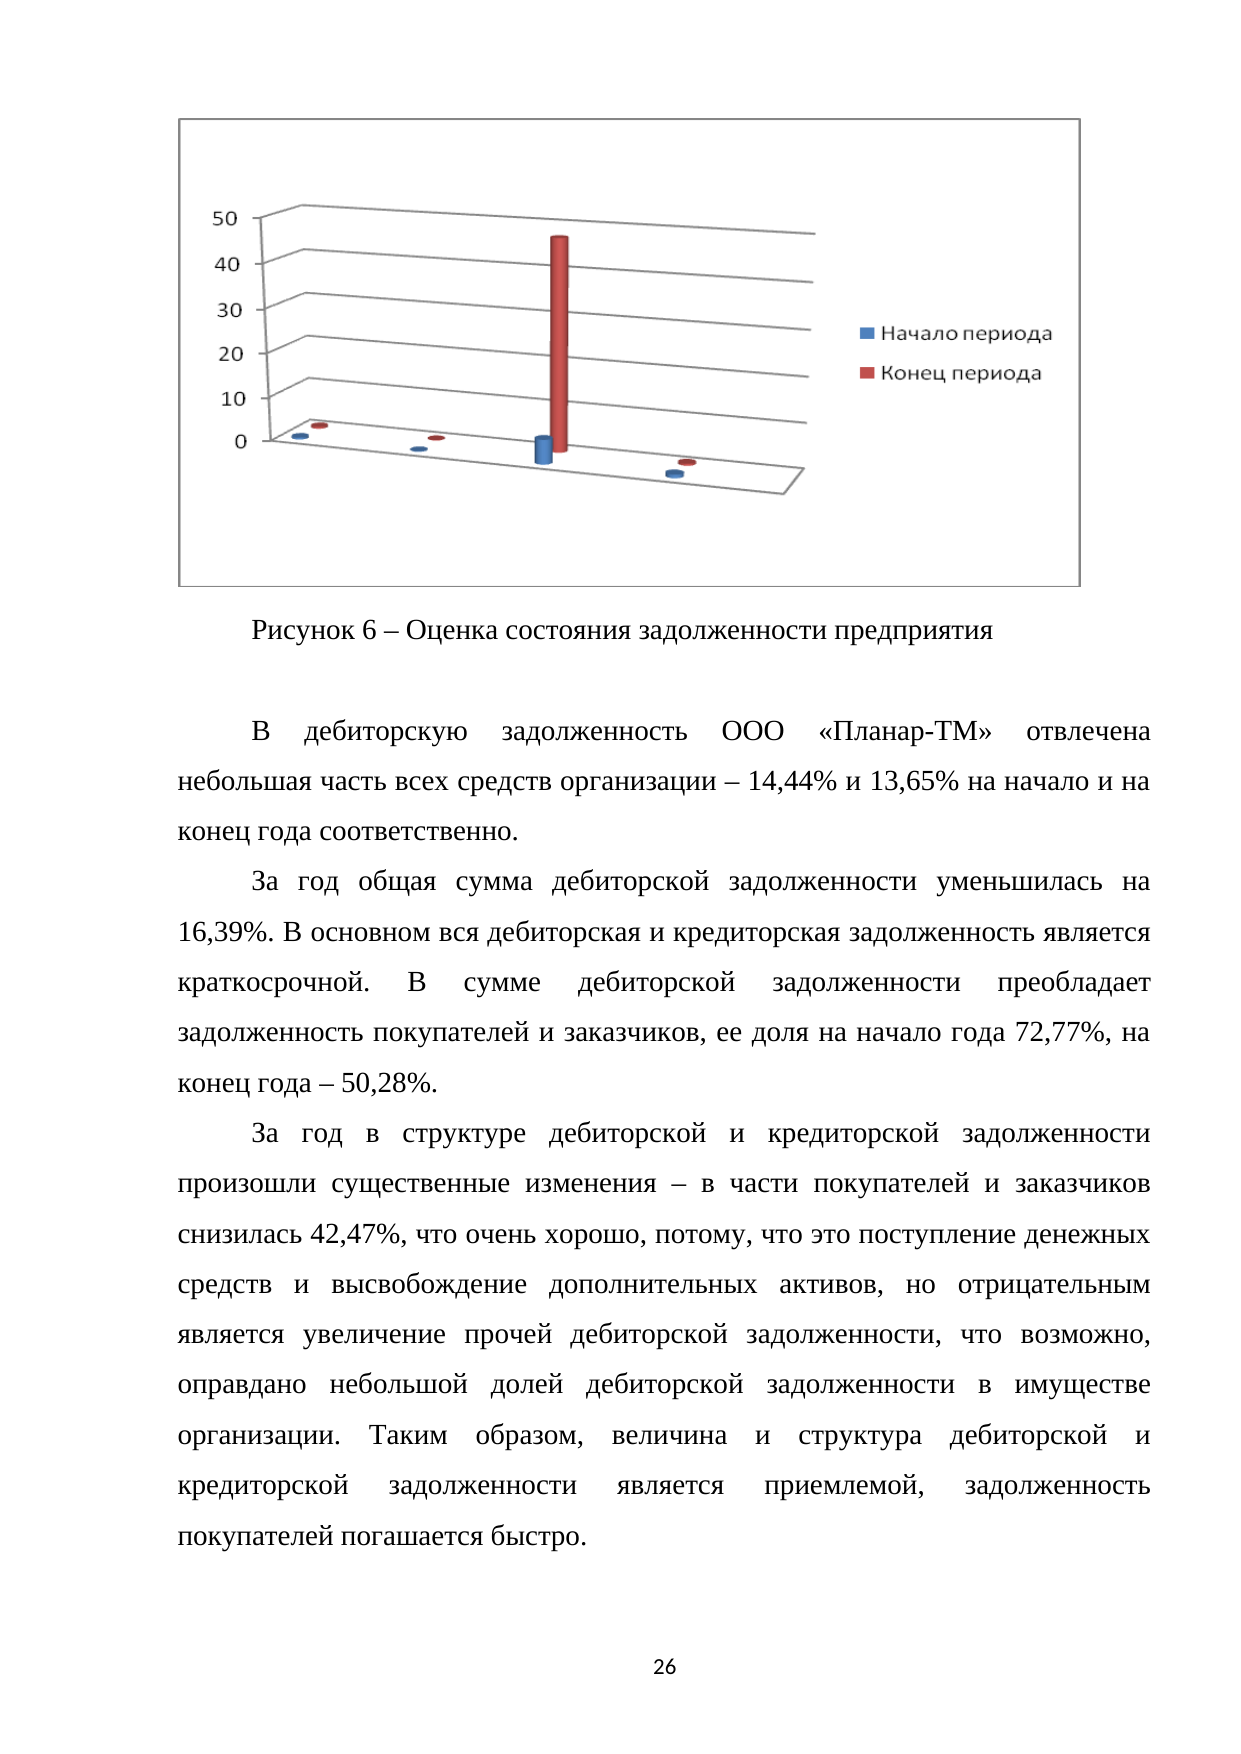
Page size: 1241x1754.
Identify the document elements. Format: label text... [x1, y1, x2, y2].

text В дебиторскую задолженность ООО «Планар-ТМ» отвлечена небольшая часть всех средств организации – 14,44% и 13,65% на начало и на конец года соответственно. [177, 713, 1152, 847]
picture [177, 118, 1081, 587]
text За год в структуре дебиторской и кредиторской задолженности произошли существенные изменения – в части покупателей и заказчиков снизилась 42,47%, что очень хорошо, потому, что это поступление денежных средств и высвобождение дополнительных активов, но отрицательным является увеличение прочей дебиторской задолженности, что возможно, оправдано небольшой долей дебиторской задолженности в имуществе организации. Таким образом, величина и структура дебиторской и кредиторской задолженности является приемлемой, задолженность покупателей погашается быстро. [177, 1115, 1152, 1551]
text За год общая сумма дебиторской задолженности уменьшилась на 16,39%. В основном вся дебиторская и кредиторская задолженность является краткосрочной. В сумме дебиторской задолженности преобладает задолженность покупателей и заказчиков, ее доля на начало года 72,77%, на конец года – 50,28%. [177, 863, 1152, 1098]
text Рисунок 6 – Оценка состояния задолженности предприятия [177, 612, 1152, 646]
